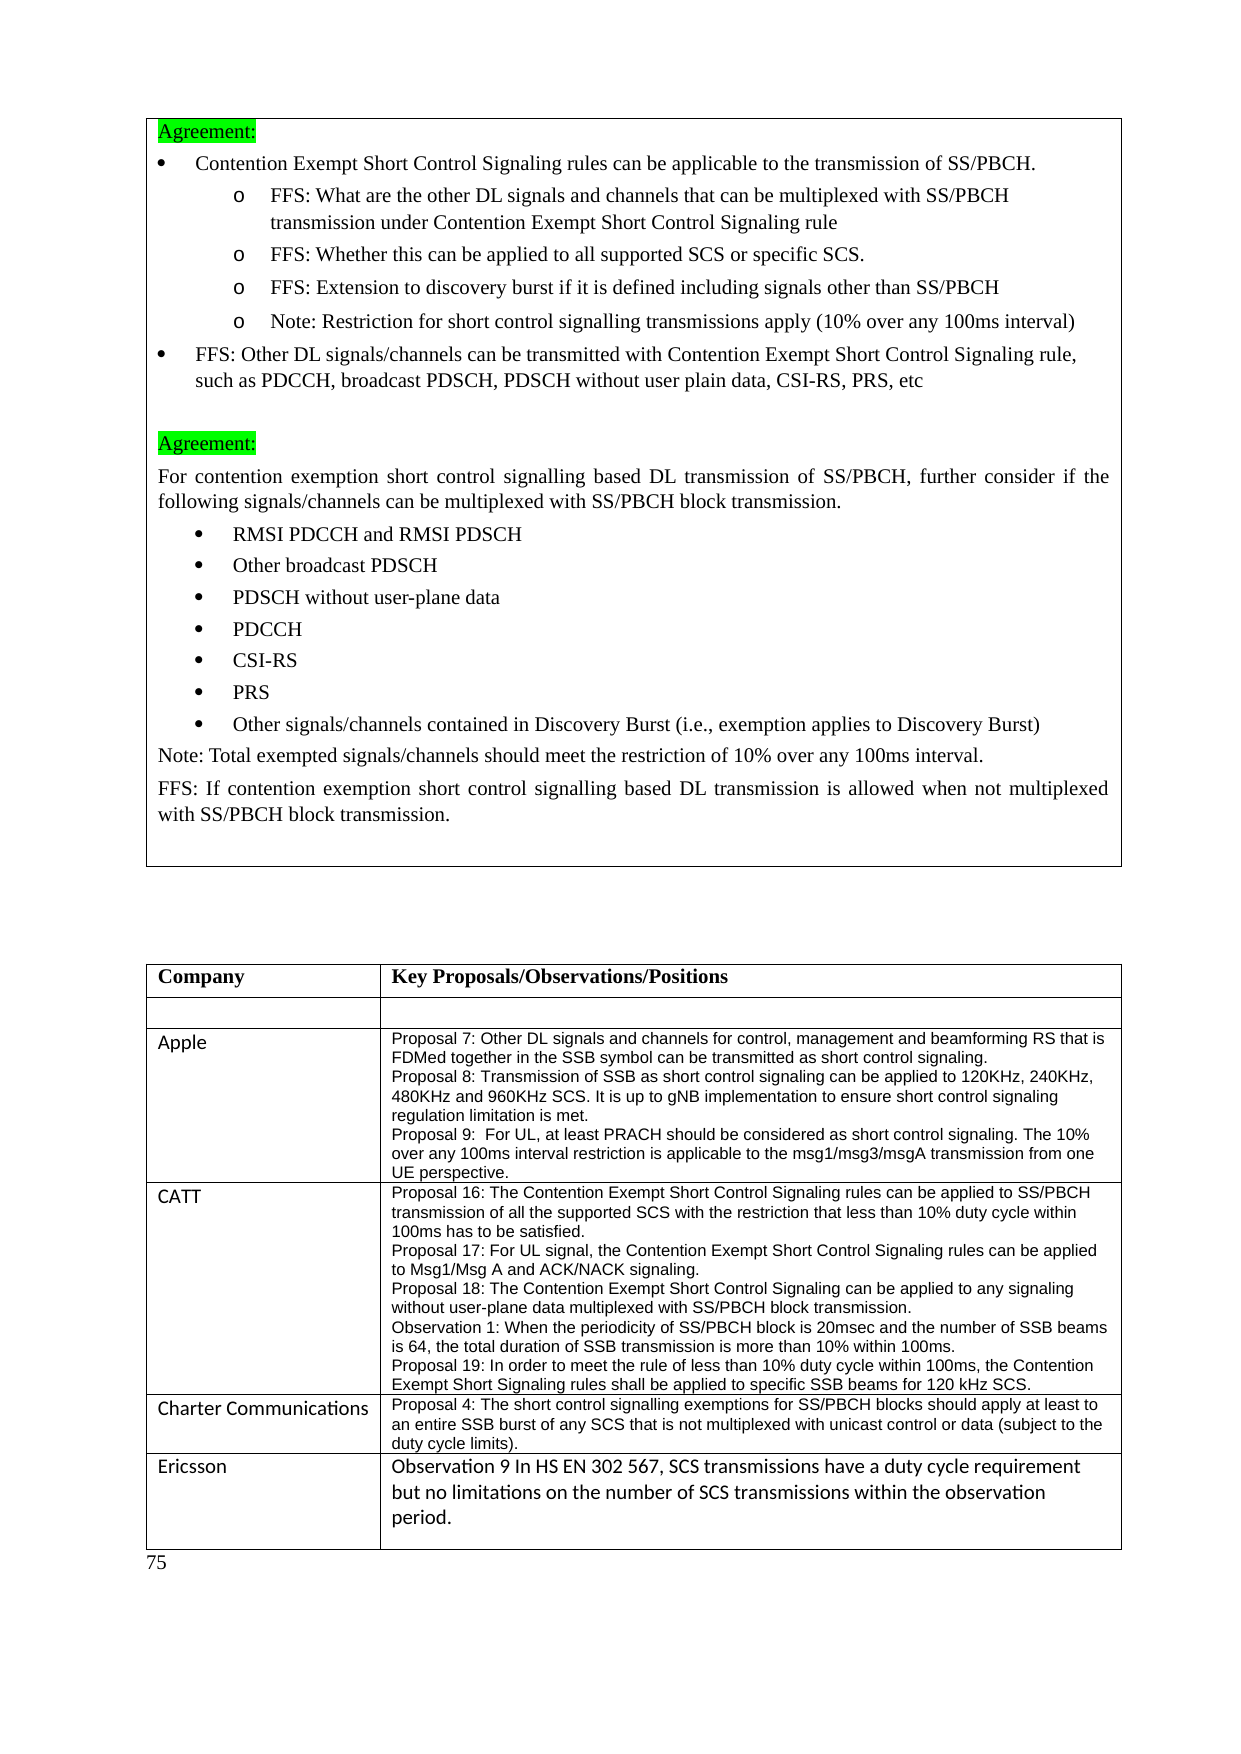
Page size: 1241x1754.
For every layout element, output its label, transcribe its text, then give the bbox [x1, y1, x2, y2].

table_cell [381, 998, 1121, 1028]
table_cell Ericsson [147, 1454, 380, 1549]
table_cell Charter Communications [147, 1395, 380, 1453]
table_cell Proposal 7: Other DL signals and channels for control, management and beamforming RS that is FDMed together in the SSB symbol can be transmitted as short control signaling. Proposal 8: Transmission of SSB as short control signaling can be applied to 120KHz, 240KHz, 480KHz and 960KHz SCS. It is up to gNB implementation to ensure short control signaling regulation limitation is met. Proposal 9: For UL, at least PRACH should be considered as short control signaling. The 10% over any 100ms interval restriction is applicable to the msg1/msg3/msgA transmission from one UE perspective. [381, 1029, 1121, 1182]
table_cell CATT [147, 1183, 380, 1394]
table_cell Proposal 4: The short control signalling exemptions for SS/PBCH blocks should apply at least to an entire SSB burst of any SCS that is not multiplexed with unicast control or data (subject to the duty cycle limits). [381, 1395, 1121, 1453]
table_cell Proposal 16: The Contention Exempt Short Control Signaling rules can be applied to SS/PBCH transmission of all the supported SCS with the restriction that less than 10% duty cycle within 100ms has to be satisfied. Proposal 17: For UL signal, the Contention Exempt Short Control Signaling rules can be applied to Msg1/Msg A and ACK/NACK signaling. Proposal 18: The Contention Exempt Short Control Signaling can be applied to any signaling without user-plane data multiplexed with SS/PBCH block transmission. Observation 1: When the periodicity of SS/PBCH block is 20msec and the number of SSB beams is 64, the total duration of SSB transmission is more than 10% within 100ms. Proposal 19: In order to meet the rule of less than 10% duty cycle within 100ms, the Contention Exempt Short Signaling rules shall be applied to specific SSB beams for 120 kHz SCS. [381, 1183, 1121, 1394]
table_header Agreement: Contention Exempt Short Control Signaling rules can be applicable to the transmission of SS/PBCH. FFS: What are the other DL signals and channels that can be multiplexed with SS/PBCH transmission under Contention Exempt Short Control Signaling rule FFS: Whether this can be applied to all supported SCS or specific SCS. FFS: Extension to discovery burst if it is defined including signals other than SS/PBCH Note: Restriction for short control signalling transmissions apply (10% over any 100ms interval) FFS: Other DL signals/channels can be transmitted with Contention Exempt Short Control Signaling rule, such as PDCCH, broadcast PDSCH, PDSCH without user plain data, CSI-RS, PRS, etc Agreement: For contention exemption short control signalling based DL transmission of SS/PBCH, further consider if the following signals/channels can be multiplexed with SS/PBCH block transmission. RMSI PDCCH and RMSI PDSCH Other broadcast PDSCH PDSCH without user-plane data PDCCH CSI-RS PRS Other signals/channels contained in Discovery Burst (i.e., exemption applies to Discovery Burst) Note: Total exempted signals/channels should meet the restriction of 10% over any 100ms interval. FFS: If contention exemption short control signalling based DL transmission is allowed when not multiplexed with SS/PBCH block transmission. [147, 119, 1121, 866]
table_cell Apple [147, 1029, 380, 1182]
table_header Company [147, 965, 380, 997]
table_cell [147, 998, 380, 1028]
table_header Key Proposals/Observations/Positions [381, 965, 1121, 997]
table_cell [381, 1454, 1121, 1549]
